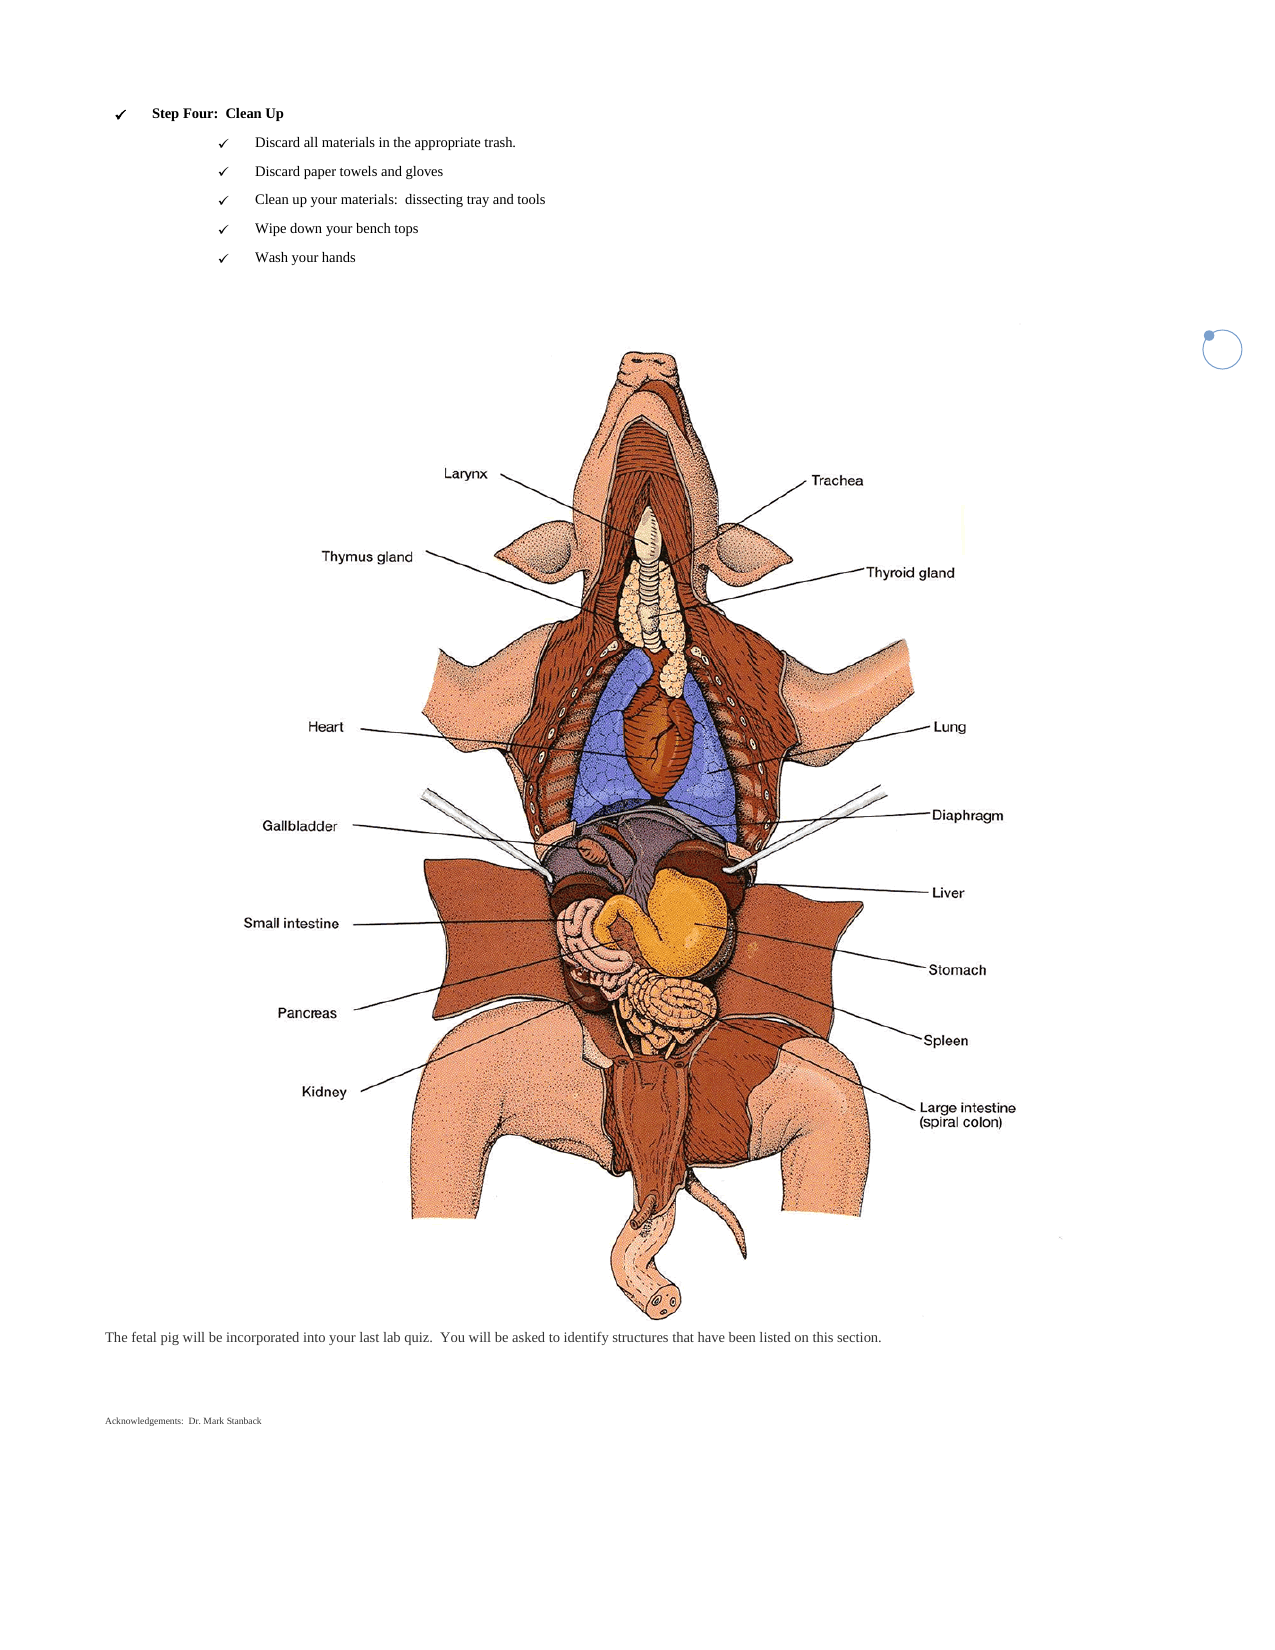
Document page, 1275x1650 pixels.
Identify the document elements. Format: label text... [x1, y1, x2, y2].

list Discard all materials in the appropriate trash. [217, 134, 1170, 162]
list Clean up your materials: dissecting tray and tools [217, 191, 1170, 220]
text Acknowledgements: Dr. Mark Stanback [105, 1415, 1170, 1434]
list Wash your hands [217, 249, 1170, 277]
picture [190, 321, 1085, 1329]
list Step Four: Clean Up [114, 105, 1170, 134]
list Discard paper towels and gloves [217, 162, 1170, 191]
list Wipe down your bench tops [217, 220, 1170, 249]
